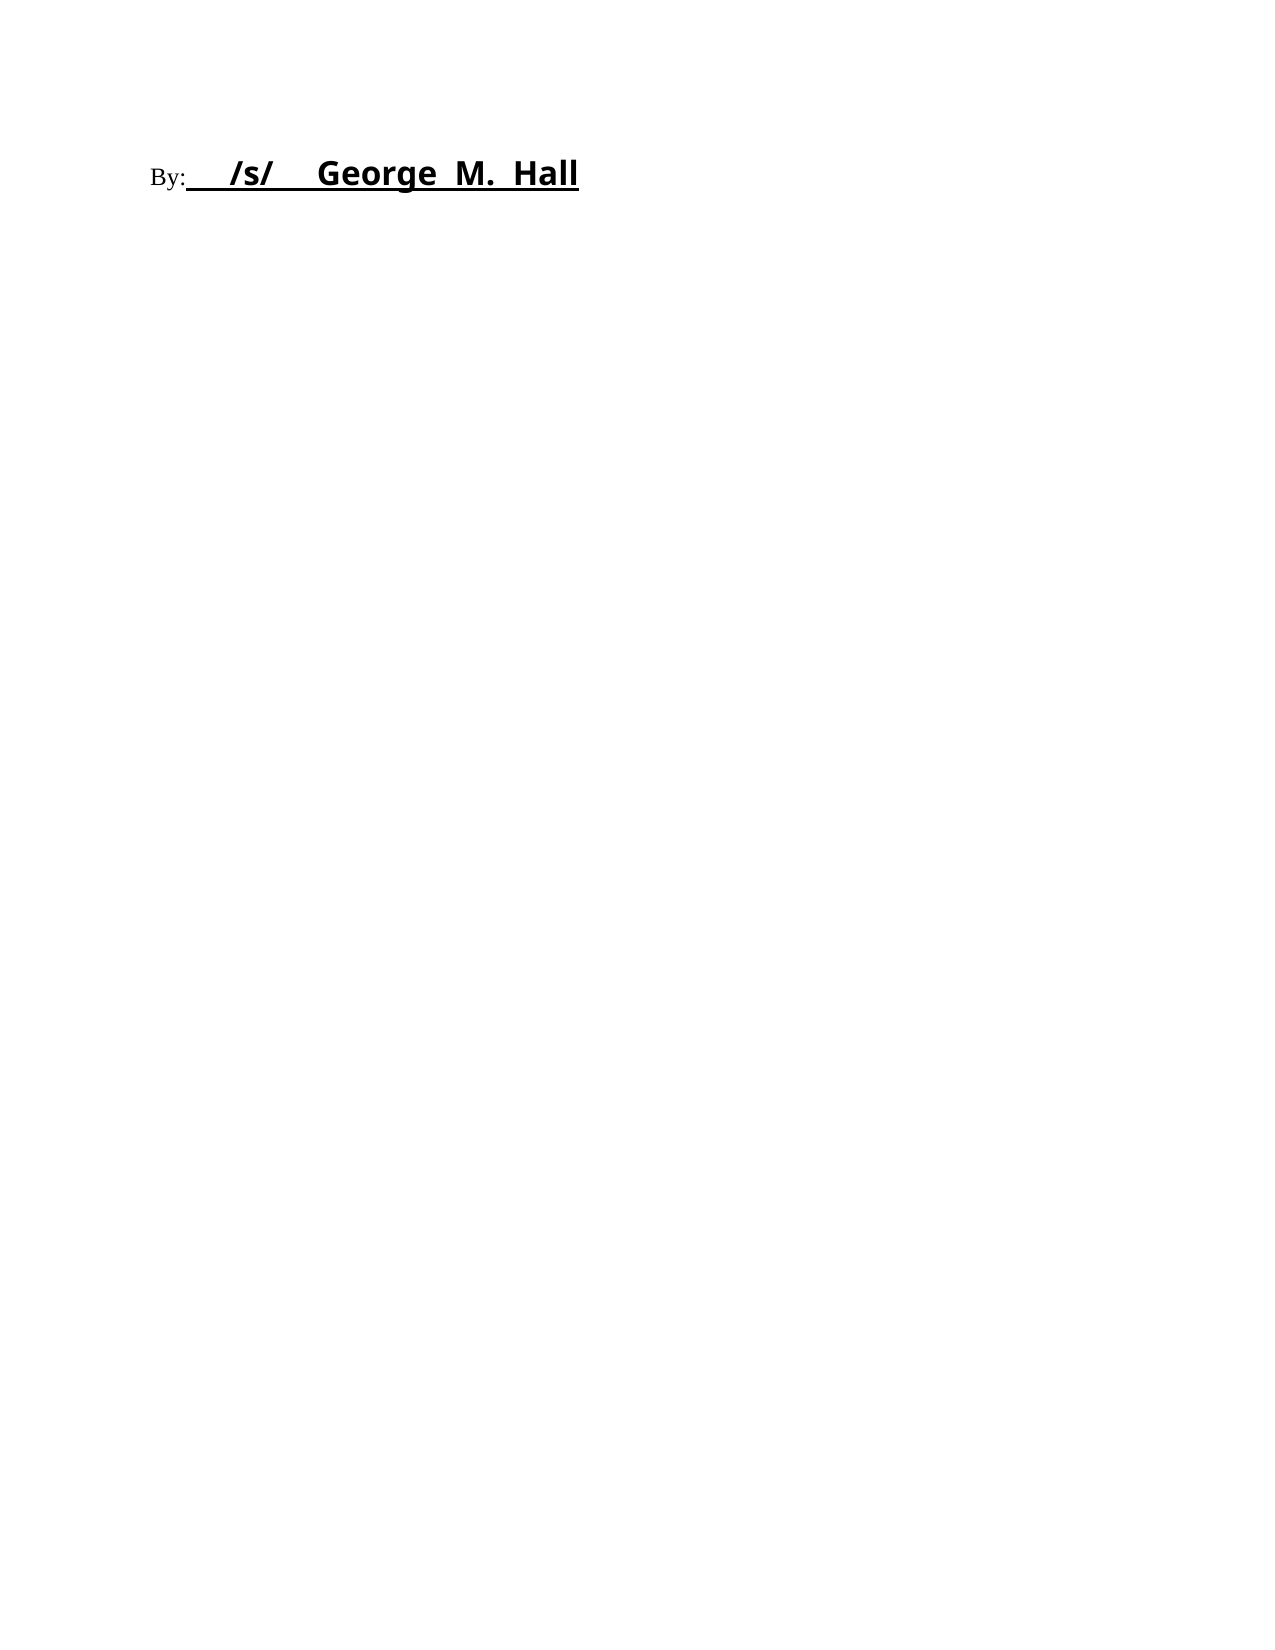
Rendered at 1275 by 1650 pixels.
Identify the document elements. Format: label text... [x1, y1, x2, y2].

text By: /s/ George M. Hall [150, 150, 1125, 195]
